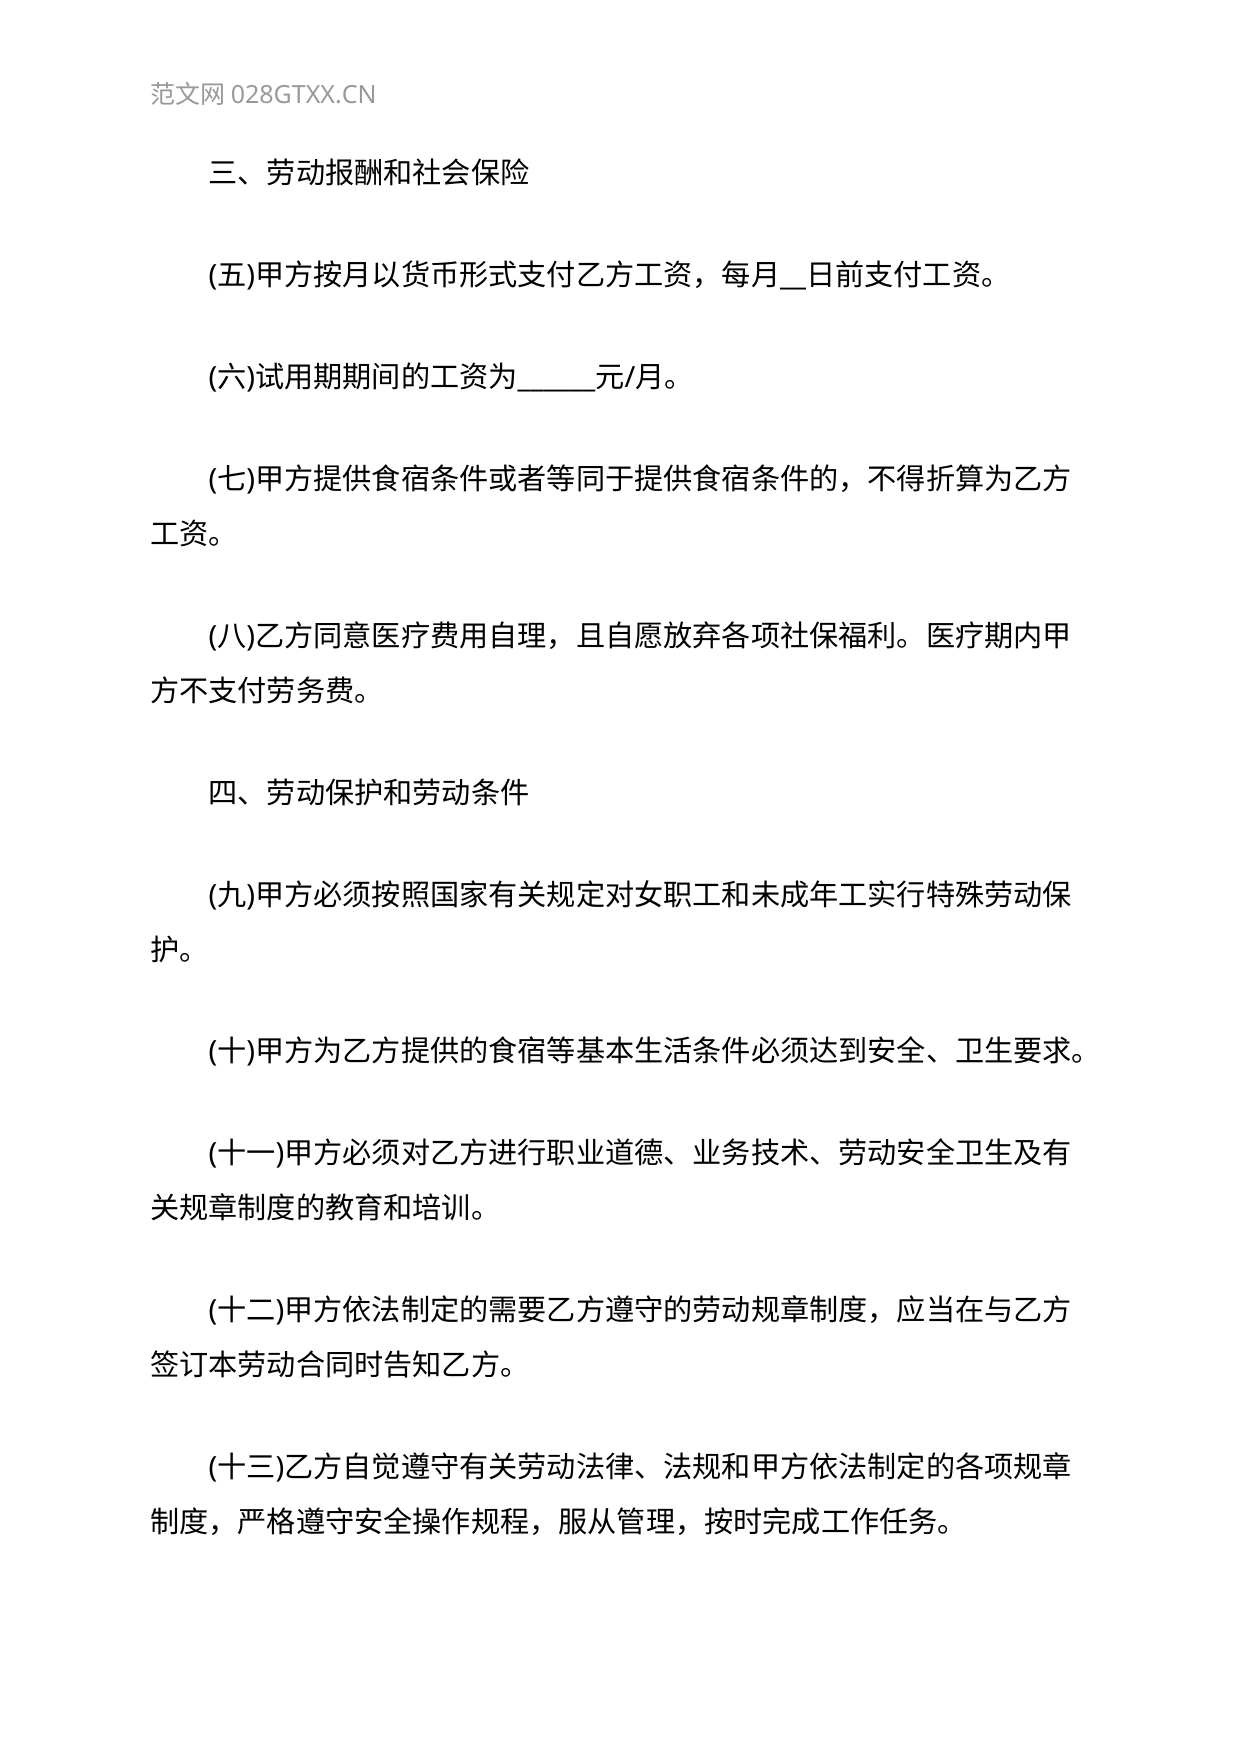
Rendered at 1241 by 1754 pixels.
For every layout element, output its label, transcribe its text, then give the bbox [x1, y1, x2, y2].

text 四、劳动保护和劳动条件 [150, 769, 1090, 812]
text (十)甲方为乙方提供的食宿等基本生活条件必须达到安全、卫生要求。 [150, 1028, 1090, 1070]
text (五)甲方按月以货币形式支付乙方工资，每月__日前支付工资。 [150, 252, 1090, 294]
text (十三)乙方自觉遵守有关劳动法律、法规和甲方依法制定的各项规章制度，严格遵守安全操作规程，服从管理，按时完成工作任务。 [150, 1443, 1090, 1541]
text (九)甲方必须按照国家有关规定对女职工和未成年工实行特殊劳动保护。 [150, 871, 1090, 968]
text 三、劳动报酬和社会保险 [150, 150, 1090, 192]
text (七)甲方提供食宿条件或者等同于提供食宿条件的，不得折算为乙方工资。 [150, 456, 1090, 553]
text (八)乙方同意医疗费用自理，且自愿放弃各项社保福利。医疗期内甲方不支付劳务费。 [150, 612, 1090, 710]
text (十一)甲方必须对乙方进行职业道德、业务技术、劳动安全卫生及有关规章制度的教育和培训。 [150, 1130, 1090, 1227]
text (六)试用期期间的工资为______元/月。 [150, 354, 1090, 396]
text (十二)甲方依法制定的需要乙方遵守的劳动规章制度，应当在与乙方签订本劳动合同时告知乙方。 [150, 1287, 1090, 1384]
